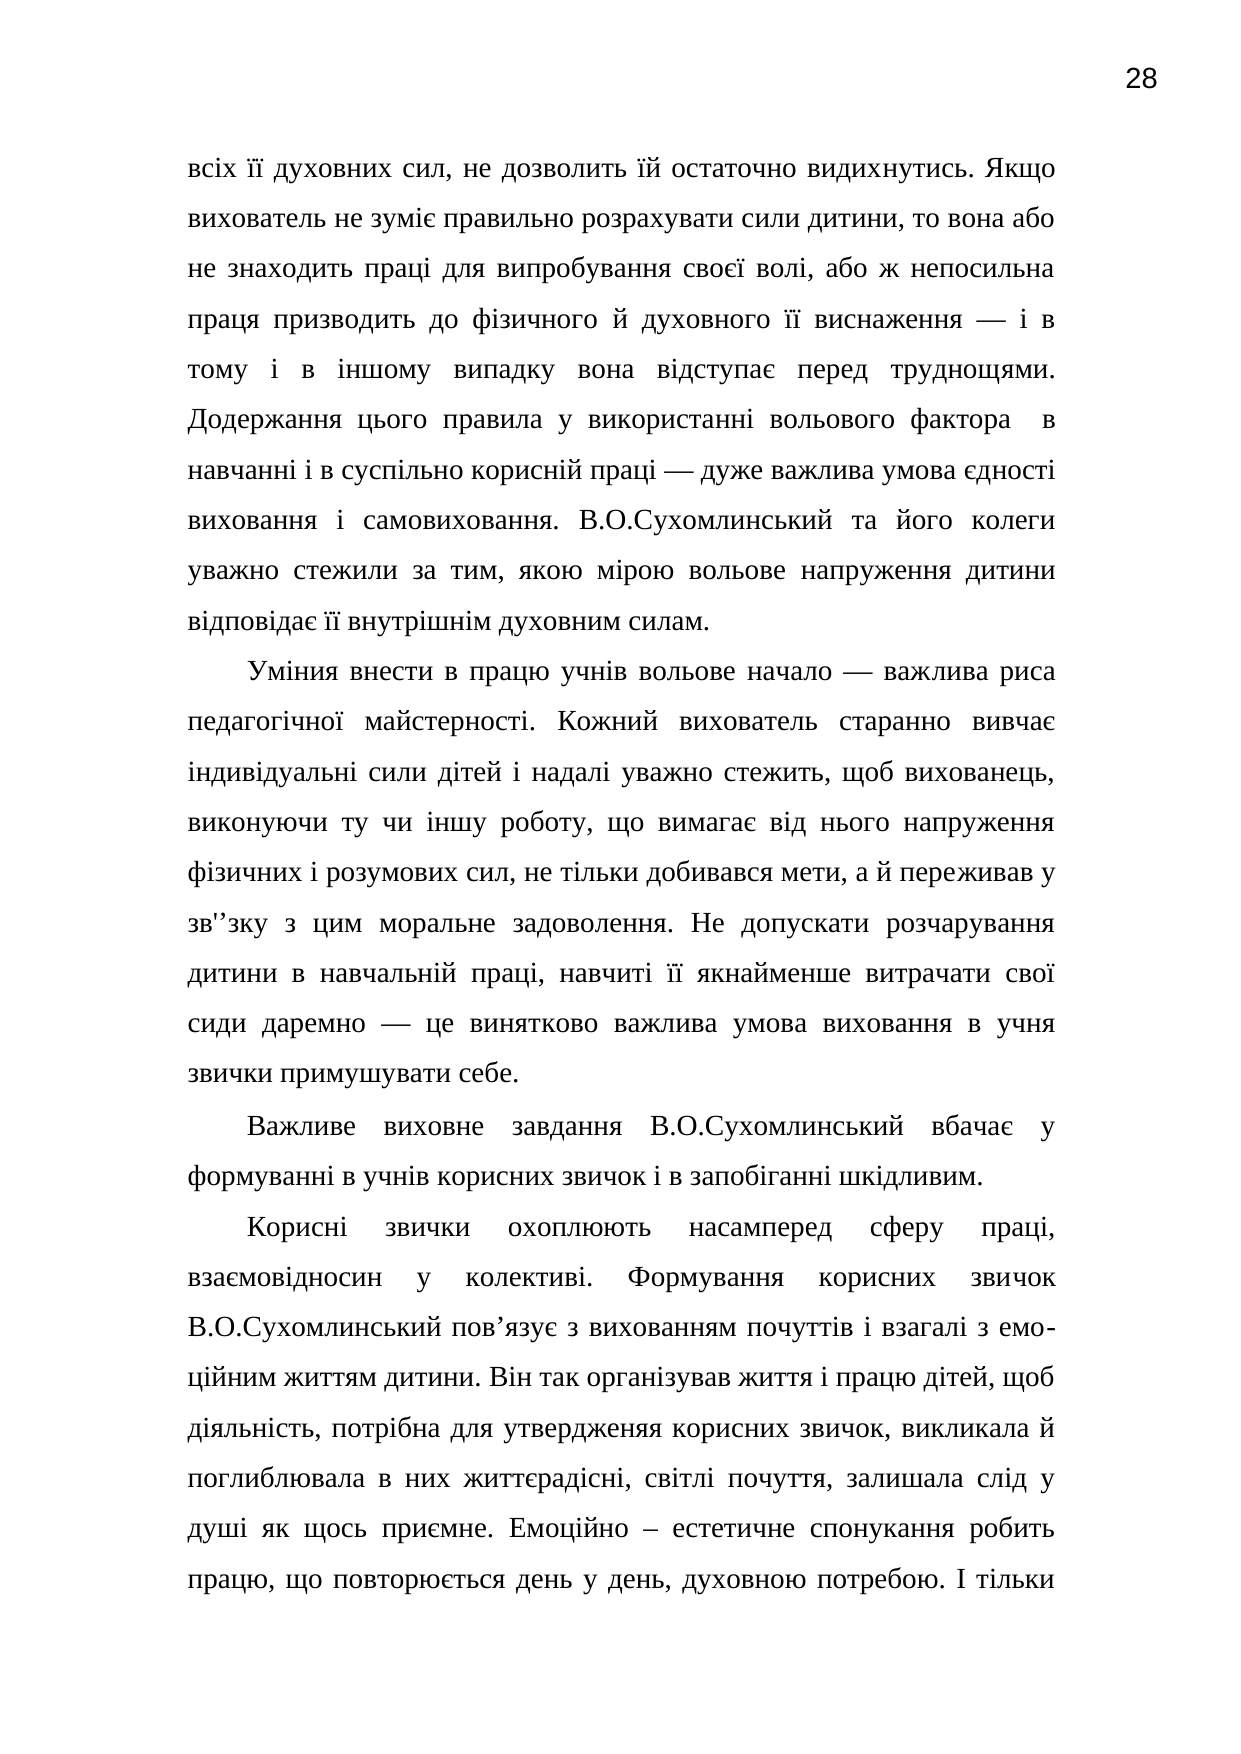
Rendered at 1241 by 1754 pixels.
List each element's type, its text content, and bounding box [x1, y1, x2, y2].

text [187, 1209, 1056, 1594]
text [187, 150, 1056, 636]
text Уміния внести в працю учнів вольове начало — важлива риса педагогічної майстерності. Кожний вихователь старанно вивчає індивідуальні сили дітей і надалі уважно стежить, щоб вихованець, виконуючи ту чи іншу роботу, що вимагає від нього напруження фізичних і розумових сил, не тільки добивався мети, а й переживав у зв'’зку з цим моральне задоволення. Не допускати розчарування дитини в навчальній праці, навчиті її якнайменше витрачати свої сиди даремно — це винятково важлива умова виховання в учня звички примушувати себе. [187, 653, 1056, 1089]
text Важливе виховне завдання В.О.Сухомлинський вбачає у формуванні в учнів корисних звичок і в запобіганні шкідливим. [187, 1108, 1056, 1192]
